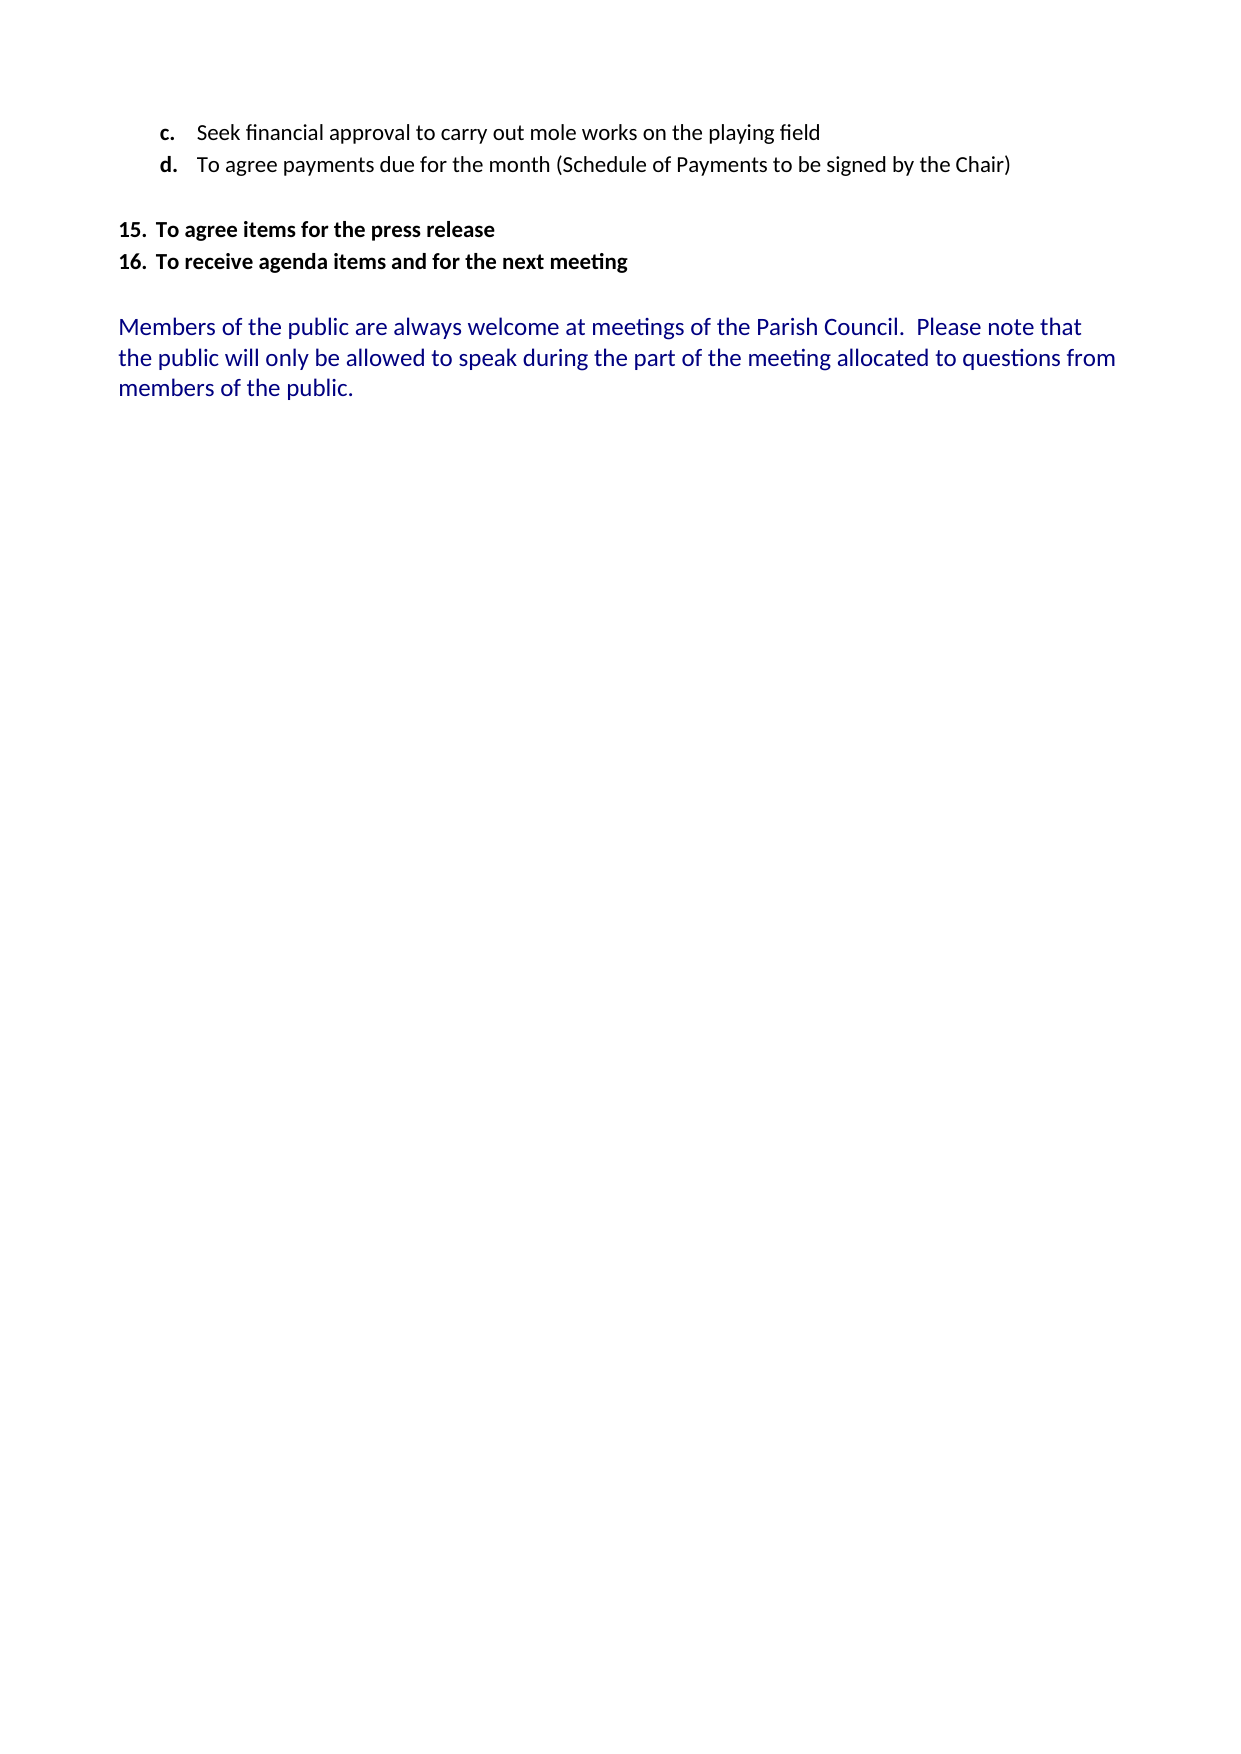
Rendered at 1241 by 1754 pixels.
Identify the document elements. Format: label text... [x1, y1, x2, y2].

text Members of the public are always welcome at meetings of the Parish Council. Please note that the public will only be allowed to speak during the part of the meeting allocated to questions from members of the public. [118, 311, 1122, 403]
list Seek financial approval to carry out mole works on the playing field [159, 118, 1122, 146]
list To agree payments due for the month (Schedule of Payments to be signed by the Chair) [159, 150, 1122, 178]
list To receive agenda items and for the next meeting [118, 247, 1122, 275]
list To agree items for the press release [118, 215, 1122, 243]
